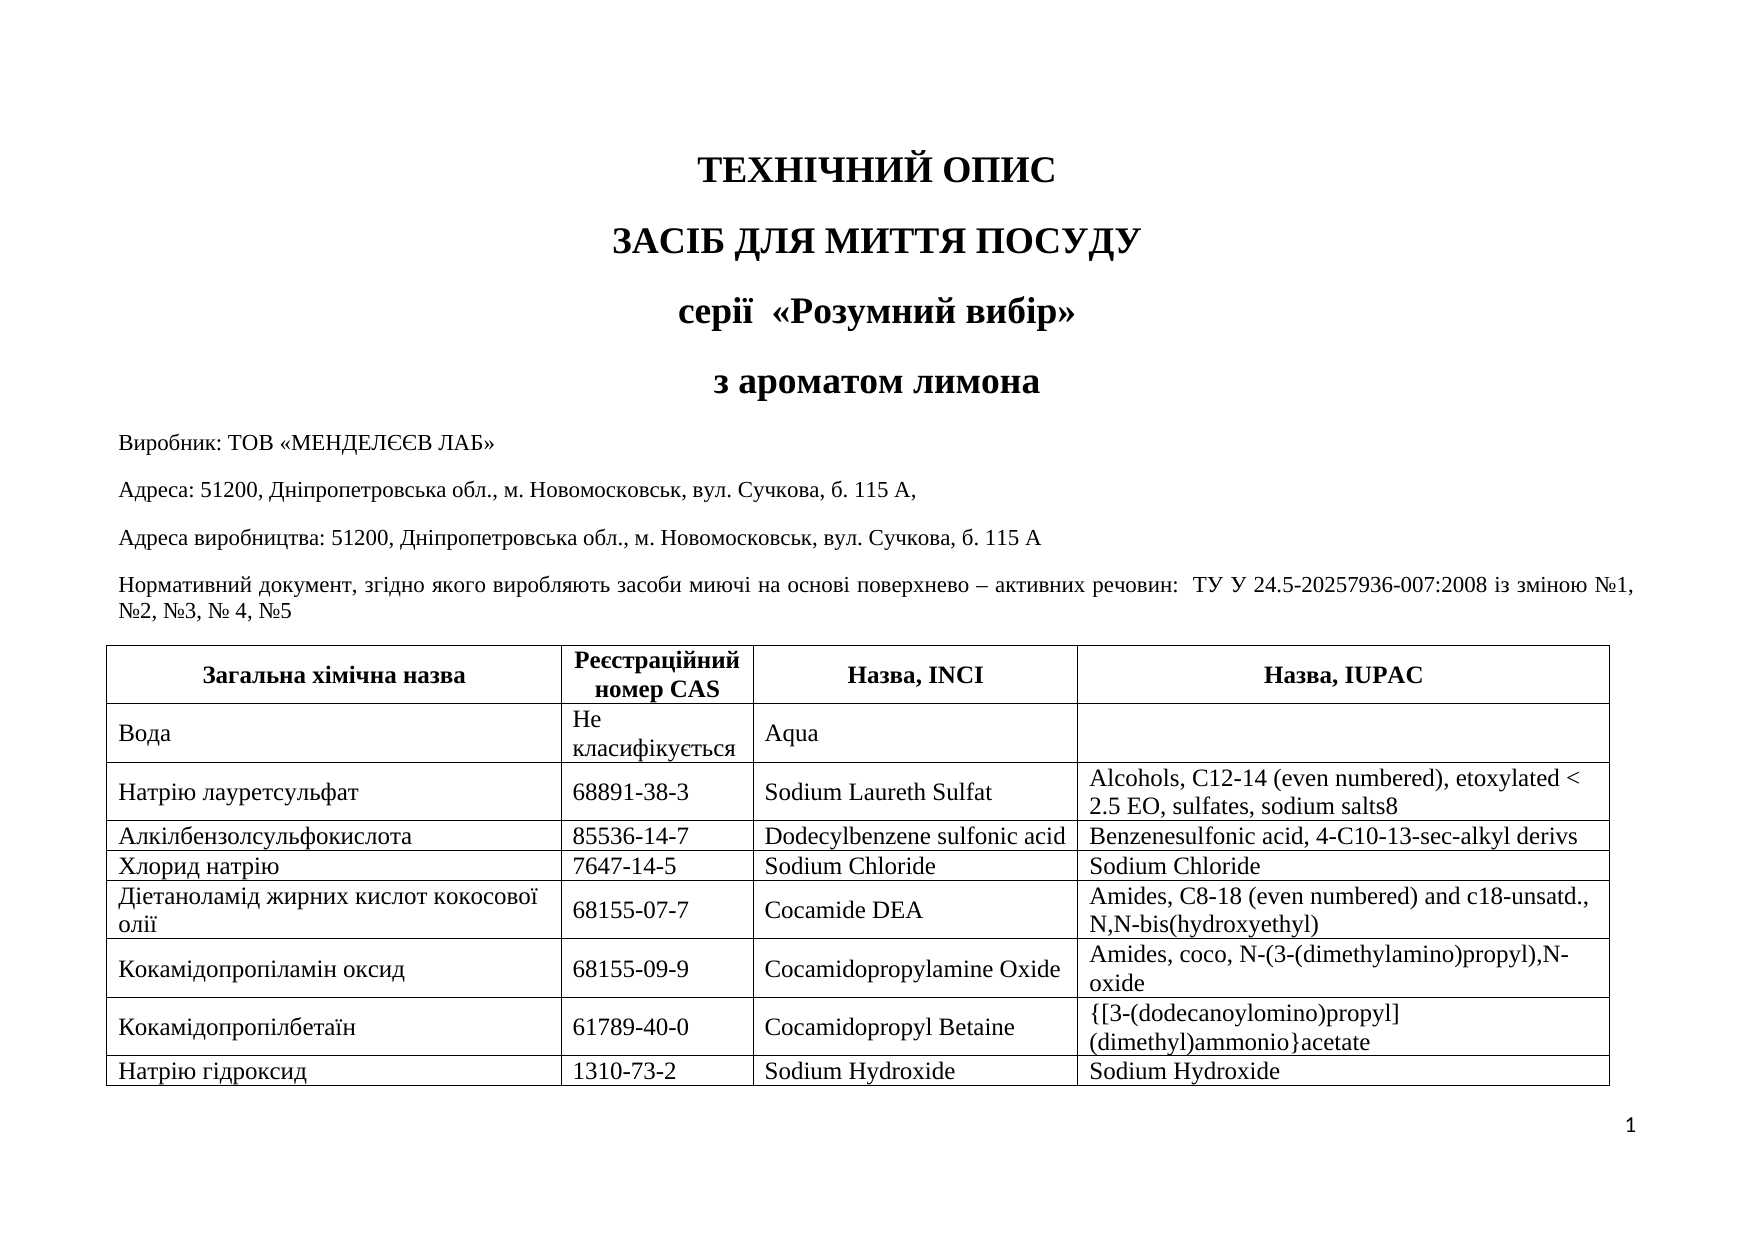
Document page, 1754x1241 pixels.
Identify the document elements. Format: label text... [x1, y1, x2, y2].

table_cell Sodium Chloride [1078, 851, 1609, 880]
text з ароматом лимона [118, 359, 1636, 402]
text ЗАСІБ ДЛЯ МИТТЯ ПОСУДУ [118, 218, 1636, 261]
text серії «Розумний вибір» [118, 288, 1636, 332]
table_header Реєстраційний номер САS [562, 646, 753, 703]
table_cell 68155-09-9 [562, 939, 753, 997]
table_cell Amides, C8-18 (even numbered) and c18-unsatd., N,N-bis(hydroxyethyl) [1078, 881, 1609, 938]
table_cell 68155-07-7 [562, 881, 753, 938]
table_cell Cocamidopropyl Betaine [754, 998, 1077, 1055]
table_cell 61789-40-0 [562, 998, 753, 1055]
table_cell Cocamide DEA [754, 881, 1077, 938]
table_cell Benzenesulfonic acid, 4-C10-13-sec-alkyl derivs [1078, 821, 1609, 850]
table_cell Sodium Hydroxide [1078, 1056, 1609, 1085]
table_header Назва, IUPAC [1078, 646, 1609, 703]
table_cell Sodium Hydroxide [754, 1056, 1077, 1085]
table_cell Sodium Laureth Sulfat [754, 763, 1077, 820]
table_cell 1310-73-2 [562, 1056, 753, 1085]
table_cell Натрію лауретсульфат [107, 763, 561, 820]
table_cell Aqua [754, 704, 1077, 762]
table_cell 85536-14-7 [562, 821, 753, 850]
text Адреса виробництва: 51200, Дніпропетровська обл., м. Новомосковськ, вул. Сучкова, б. 115 А [118, 524, 1636, 550]
table_cell Хлорид натрію [107, 851, 561, 880]
table_cell [1078, 704, 1609, 762]
table_cell Діетаноламід жирних кислот кокосової олії [107, 881, 561, 938]
text Нормативний документ, згідно якого виробляють засоби миючі на основі поверхнево – активних речовин: ТУ У 24.5-20257936-007:2008 із зміною №1, №2, №3, № 4, №5 [118, 571, 1636, 624]
table_cell Sodium Chloride [754, 851, 1077, 880]
table_cell Alcohols, C12-14 (even numbered), etoxylated ˂ 2.5 EO, sulfates, sodium salts8 [1078, 763, 1609, 820]
table_cell Алкілбензолсульфокислота [107, 821, 561, 850]
table_cell Кокамідопропіламін оксид [107, 939, 561, 997]
table_cell Dodecylbenzene sulfonic acid [754, 821, 1077, 850]
table_cell {[3-(dodecanoylomino)propyl] (dimethyl)ammonio}acetate [1078, 998, 1609, 1055]
table_header Загальна хімічна назва [107, 646, 561, 703]
table_cell 68891-38-3 [562, 763, 753, 820]
table_cell Кокамідопропілбетаїн [107, 998, 561, 1055]
table_cell Amides, coco, N-(3-(dimethylamino)propyl),N-oxide [1078, 939, 1609, 997]
text Адреса: 51200, Дніпропетровська обл., м. Новомосковськ, вул. Сучкова, б. 115 А, [118, 477, 1636, 503]
table_cell Не класифікується [562, 704, 753, 762]
table_cell Вода [107, 704, 561, 762]
table_cell Cocamidopropylamine Oxide [754, 939, 1077, 997]
text Виробник: ТОВ «МЕНДЕЛЄЄВ ЛАБ» [118, 429, 1636, 456]
table_header Назва, INCI [754, 646, 1077, 703]
table_cell 7647-14-5 [562, 851, 753, 880]
text ТЕХНІЧНИЙ ОПИС [118, 148, 1636, 191]
table_cell Натрію гідроксид [107, 1056, 561, 1085]
